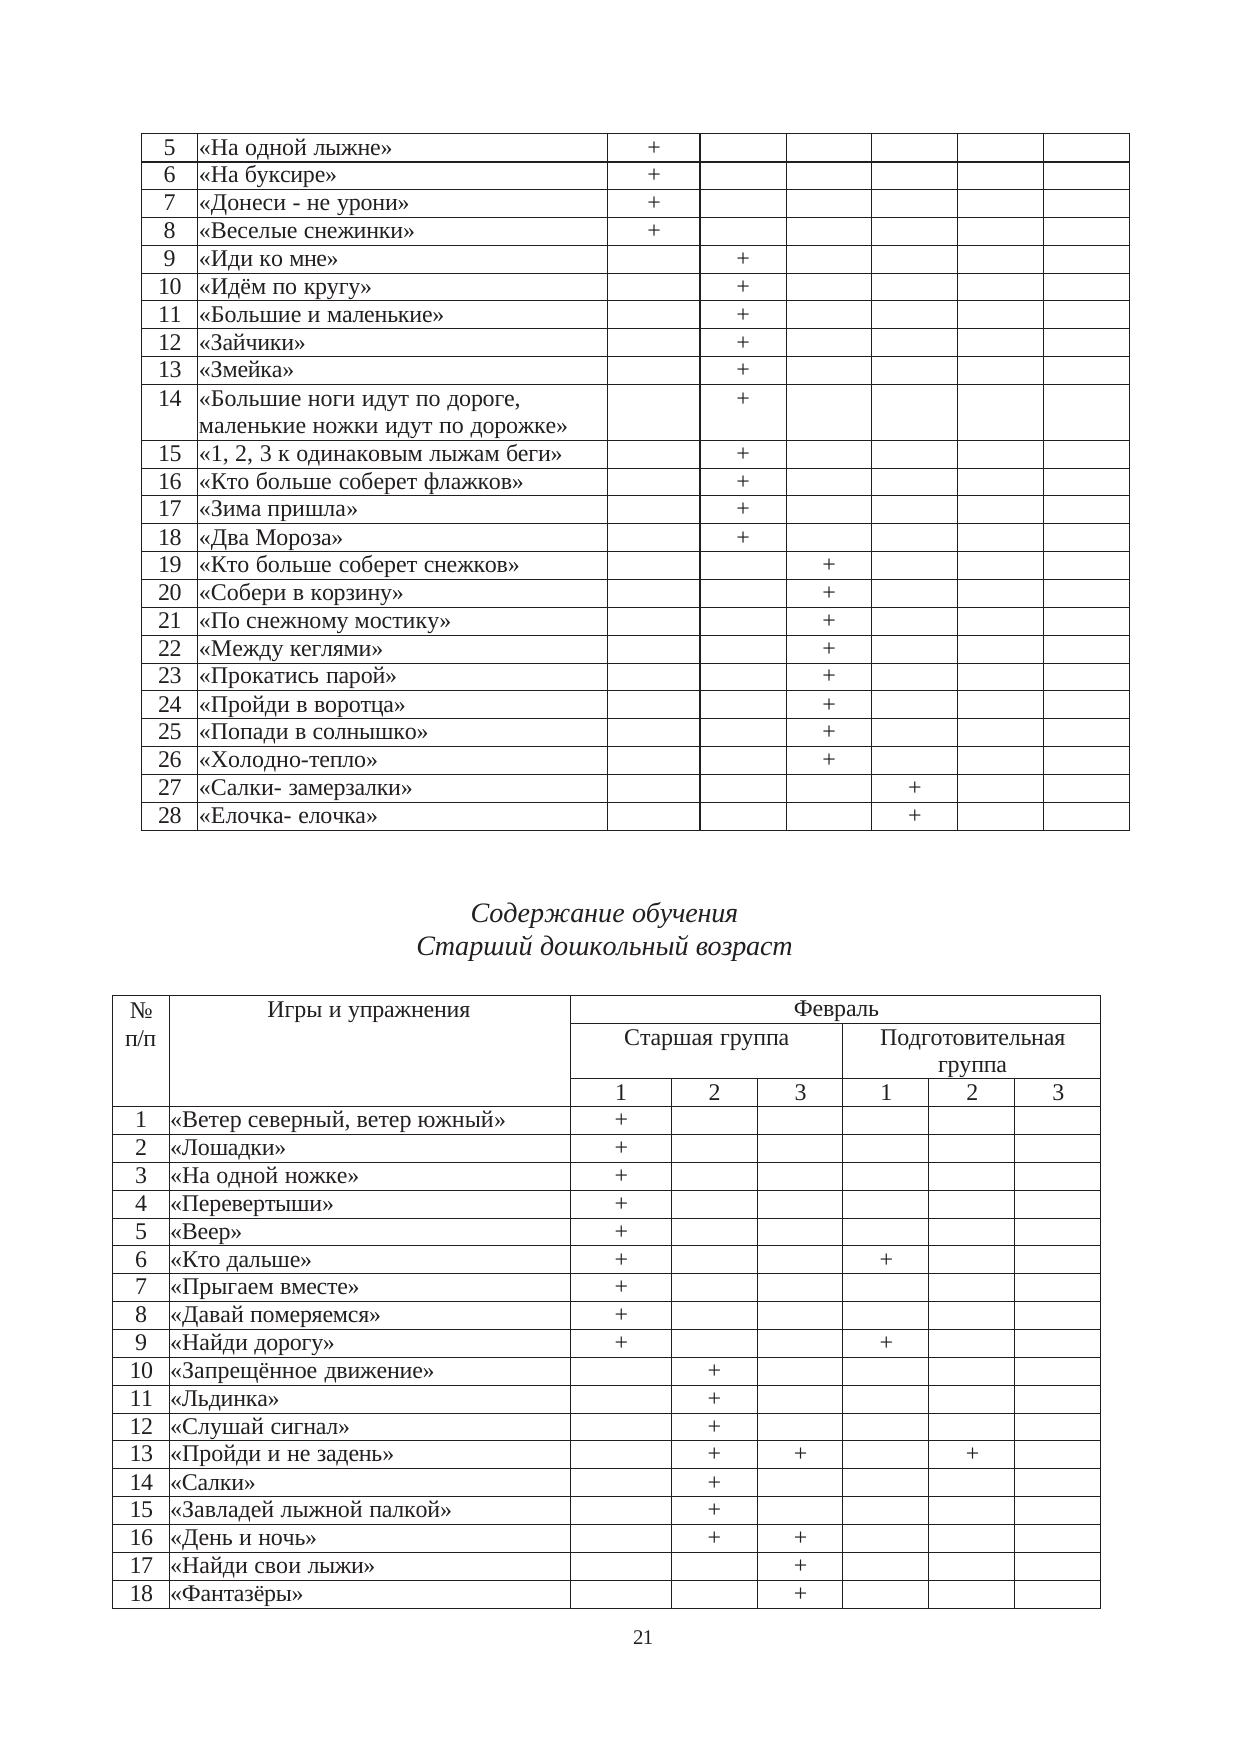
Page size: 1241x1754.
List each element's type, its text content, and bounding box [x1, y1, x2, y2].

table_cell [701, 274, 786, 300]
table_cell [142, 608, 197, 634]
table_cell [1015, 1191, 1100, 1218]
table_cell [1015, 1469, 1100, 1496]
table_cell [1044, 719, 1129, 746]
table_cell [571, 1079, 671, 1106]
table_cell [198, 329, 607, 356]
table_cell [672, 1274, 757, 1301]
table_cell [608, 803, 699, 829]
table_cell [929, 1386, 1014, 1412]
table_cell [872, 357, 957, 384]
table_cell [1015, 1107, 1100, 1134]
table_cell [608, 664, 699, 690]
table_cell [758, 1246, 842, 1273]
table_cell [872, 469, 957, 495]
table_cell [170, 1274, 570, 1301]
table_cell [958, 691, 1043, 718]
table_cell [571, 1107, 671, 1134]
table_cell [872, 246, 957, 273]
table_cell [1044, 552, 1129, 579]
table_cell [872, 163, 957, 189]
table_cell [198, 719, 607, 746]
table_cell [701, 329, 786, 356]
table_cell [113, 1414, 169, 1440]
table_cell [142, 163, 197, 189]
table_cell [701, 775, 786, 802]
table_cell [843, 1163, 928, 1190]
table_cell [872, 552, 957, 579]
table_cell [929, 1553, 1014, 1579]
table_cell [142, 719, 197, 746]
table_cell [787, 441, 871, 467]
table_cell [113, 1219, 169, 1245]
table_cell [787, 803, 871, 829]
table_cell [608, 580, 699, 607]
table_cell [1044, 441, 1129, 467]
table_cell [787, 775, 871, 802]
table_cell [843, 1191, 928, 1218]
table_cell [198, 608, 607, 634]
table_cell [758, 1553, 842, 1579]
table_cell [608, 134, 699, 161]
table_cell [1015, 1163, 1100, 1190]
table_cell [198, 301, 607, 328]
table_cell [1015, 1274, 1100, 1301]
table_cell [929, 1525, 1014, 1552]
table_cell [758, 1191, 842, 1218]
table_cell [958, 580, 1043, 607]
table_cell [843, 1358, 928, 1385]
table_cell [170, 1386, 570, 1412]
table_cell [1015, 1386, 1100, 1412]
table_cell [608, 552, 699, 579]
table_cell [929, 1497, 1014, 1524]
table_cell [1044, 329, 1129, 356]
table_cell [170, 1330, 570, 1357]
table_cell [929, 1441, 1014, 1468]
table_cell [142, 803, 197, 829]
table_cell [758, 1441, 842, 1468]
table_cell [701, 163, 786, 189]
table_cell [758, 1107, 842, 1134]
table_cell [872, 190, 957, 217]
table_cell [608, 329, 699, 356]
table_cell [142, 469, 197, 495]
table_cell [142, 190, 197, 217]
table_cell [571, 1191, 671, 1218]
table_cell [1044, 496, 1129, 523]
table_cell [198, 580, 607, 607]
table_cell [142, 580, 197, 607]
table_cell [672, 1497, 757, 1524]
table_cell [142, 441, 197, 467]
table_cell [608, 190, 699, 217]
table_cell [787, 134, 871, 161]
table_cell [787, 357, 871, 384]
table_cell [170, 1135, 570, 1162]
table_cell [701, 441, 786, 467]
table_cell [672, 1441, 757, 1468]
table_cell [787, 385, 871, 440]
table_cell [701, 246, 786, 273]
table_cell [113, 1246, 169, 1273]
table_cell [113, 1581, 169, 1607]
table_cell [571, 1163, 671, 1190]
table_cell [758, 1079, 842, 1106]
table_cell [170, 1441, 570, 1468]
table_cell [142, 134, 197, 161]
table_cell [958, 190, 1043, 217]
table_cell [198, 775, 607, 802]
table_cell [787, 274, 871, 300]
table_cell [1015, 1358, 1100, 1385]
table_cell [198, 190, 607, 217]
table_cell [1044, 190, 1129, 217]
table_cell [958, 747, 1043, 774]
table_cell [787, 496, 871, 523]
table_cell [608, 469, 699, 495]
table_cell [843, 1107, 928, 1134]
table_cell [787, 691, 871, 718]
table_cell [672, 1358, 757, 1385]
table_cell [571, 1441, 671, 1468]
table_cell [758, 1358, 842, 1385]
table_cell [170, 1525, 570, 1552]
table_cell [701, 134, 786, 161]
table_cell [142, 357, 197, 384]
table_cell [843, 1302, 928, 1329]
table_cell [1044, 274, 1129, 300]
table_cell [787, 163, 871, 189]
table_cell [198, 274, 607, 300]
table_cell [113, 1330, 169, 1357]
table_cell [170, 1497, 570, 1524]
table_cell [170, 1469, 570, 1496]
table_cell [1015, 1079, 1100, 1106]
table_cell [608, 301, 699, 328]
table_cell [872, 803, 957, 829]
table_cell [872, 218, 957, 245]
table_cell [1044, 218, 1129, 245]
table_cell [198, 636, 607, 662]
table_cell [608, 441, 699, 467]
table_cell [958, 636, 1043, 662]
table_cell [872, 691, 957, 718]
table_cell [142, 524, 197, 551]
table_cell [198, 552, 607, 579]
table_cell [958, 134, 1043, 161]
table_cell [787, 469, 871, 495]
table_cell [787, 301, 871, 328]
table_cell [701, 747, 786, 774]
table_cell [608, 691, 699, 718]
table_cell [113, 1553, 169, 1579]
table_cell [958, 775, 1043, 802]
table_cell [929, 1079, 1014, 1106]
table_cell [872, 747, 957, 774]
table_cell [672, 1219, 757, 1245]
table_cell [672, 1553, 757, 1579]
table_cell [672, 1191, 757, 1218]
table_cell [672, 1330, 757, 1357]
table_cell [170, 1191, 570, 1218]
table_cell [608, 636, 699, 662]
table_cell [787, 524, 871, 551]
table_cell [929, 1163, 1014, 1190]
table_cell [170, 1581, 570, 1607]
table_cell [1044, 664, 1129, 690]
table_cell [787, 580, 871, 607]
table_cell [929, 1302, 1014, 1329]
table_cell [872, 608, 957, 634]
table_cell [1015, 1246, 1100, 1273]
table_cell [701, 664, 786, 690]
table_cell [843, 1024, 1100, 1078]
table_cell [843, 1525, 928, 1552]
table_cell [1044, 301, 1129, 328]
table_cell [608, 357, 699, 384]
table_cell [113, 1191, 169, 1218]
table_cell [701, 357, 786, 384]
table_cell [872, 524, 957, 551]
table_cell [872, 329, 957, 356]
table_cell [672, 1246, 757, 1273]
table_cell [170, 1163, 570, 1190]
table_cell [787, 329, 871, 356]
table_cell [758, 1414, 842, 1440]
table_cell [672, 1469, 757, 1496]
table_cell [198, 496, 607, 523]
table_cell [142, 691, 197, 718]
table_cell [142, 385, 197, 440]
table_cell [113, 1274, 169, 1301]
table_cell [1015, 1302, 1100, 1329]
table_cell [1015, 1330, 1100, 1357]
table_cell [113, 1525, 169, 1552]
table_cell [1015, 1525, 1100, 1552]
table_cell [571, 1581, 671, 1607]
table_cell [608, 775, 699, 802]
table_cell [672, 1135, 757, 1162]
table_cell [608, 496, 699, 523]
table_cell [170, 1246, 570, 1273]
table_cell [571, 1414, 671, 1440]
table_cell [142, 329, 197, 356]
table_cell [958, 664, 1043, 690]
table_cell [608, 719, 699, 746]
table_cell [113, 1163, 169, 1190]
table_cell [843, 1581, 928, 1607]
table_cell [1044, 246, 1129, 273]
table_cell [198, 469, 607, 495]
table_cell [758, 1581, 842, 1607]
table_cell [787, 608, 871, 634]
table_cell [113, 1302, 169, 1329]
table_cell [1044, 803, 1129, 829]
text Старший дошкольный возраст [58, 929, 1153, 962]
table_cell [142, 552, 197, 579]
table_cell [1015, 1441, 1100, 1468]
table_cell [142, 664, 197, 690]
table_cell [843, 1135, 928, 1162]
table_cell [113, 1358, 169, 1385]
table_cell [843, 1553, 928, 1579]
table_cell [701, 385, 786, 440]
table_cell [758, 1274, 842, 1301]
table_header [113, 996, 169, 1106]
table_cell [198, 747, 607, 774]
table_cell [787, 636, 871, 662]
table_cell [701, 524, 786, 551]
text Содержание обучения [58, 896, 1153, 929]
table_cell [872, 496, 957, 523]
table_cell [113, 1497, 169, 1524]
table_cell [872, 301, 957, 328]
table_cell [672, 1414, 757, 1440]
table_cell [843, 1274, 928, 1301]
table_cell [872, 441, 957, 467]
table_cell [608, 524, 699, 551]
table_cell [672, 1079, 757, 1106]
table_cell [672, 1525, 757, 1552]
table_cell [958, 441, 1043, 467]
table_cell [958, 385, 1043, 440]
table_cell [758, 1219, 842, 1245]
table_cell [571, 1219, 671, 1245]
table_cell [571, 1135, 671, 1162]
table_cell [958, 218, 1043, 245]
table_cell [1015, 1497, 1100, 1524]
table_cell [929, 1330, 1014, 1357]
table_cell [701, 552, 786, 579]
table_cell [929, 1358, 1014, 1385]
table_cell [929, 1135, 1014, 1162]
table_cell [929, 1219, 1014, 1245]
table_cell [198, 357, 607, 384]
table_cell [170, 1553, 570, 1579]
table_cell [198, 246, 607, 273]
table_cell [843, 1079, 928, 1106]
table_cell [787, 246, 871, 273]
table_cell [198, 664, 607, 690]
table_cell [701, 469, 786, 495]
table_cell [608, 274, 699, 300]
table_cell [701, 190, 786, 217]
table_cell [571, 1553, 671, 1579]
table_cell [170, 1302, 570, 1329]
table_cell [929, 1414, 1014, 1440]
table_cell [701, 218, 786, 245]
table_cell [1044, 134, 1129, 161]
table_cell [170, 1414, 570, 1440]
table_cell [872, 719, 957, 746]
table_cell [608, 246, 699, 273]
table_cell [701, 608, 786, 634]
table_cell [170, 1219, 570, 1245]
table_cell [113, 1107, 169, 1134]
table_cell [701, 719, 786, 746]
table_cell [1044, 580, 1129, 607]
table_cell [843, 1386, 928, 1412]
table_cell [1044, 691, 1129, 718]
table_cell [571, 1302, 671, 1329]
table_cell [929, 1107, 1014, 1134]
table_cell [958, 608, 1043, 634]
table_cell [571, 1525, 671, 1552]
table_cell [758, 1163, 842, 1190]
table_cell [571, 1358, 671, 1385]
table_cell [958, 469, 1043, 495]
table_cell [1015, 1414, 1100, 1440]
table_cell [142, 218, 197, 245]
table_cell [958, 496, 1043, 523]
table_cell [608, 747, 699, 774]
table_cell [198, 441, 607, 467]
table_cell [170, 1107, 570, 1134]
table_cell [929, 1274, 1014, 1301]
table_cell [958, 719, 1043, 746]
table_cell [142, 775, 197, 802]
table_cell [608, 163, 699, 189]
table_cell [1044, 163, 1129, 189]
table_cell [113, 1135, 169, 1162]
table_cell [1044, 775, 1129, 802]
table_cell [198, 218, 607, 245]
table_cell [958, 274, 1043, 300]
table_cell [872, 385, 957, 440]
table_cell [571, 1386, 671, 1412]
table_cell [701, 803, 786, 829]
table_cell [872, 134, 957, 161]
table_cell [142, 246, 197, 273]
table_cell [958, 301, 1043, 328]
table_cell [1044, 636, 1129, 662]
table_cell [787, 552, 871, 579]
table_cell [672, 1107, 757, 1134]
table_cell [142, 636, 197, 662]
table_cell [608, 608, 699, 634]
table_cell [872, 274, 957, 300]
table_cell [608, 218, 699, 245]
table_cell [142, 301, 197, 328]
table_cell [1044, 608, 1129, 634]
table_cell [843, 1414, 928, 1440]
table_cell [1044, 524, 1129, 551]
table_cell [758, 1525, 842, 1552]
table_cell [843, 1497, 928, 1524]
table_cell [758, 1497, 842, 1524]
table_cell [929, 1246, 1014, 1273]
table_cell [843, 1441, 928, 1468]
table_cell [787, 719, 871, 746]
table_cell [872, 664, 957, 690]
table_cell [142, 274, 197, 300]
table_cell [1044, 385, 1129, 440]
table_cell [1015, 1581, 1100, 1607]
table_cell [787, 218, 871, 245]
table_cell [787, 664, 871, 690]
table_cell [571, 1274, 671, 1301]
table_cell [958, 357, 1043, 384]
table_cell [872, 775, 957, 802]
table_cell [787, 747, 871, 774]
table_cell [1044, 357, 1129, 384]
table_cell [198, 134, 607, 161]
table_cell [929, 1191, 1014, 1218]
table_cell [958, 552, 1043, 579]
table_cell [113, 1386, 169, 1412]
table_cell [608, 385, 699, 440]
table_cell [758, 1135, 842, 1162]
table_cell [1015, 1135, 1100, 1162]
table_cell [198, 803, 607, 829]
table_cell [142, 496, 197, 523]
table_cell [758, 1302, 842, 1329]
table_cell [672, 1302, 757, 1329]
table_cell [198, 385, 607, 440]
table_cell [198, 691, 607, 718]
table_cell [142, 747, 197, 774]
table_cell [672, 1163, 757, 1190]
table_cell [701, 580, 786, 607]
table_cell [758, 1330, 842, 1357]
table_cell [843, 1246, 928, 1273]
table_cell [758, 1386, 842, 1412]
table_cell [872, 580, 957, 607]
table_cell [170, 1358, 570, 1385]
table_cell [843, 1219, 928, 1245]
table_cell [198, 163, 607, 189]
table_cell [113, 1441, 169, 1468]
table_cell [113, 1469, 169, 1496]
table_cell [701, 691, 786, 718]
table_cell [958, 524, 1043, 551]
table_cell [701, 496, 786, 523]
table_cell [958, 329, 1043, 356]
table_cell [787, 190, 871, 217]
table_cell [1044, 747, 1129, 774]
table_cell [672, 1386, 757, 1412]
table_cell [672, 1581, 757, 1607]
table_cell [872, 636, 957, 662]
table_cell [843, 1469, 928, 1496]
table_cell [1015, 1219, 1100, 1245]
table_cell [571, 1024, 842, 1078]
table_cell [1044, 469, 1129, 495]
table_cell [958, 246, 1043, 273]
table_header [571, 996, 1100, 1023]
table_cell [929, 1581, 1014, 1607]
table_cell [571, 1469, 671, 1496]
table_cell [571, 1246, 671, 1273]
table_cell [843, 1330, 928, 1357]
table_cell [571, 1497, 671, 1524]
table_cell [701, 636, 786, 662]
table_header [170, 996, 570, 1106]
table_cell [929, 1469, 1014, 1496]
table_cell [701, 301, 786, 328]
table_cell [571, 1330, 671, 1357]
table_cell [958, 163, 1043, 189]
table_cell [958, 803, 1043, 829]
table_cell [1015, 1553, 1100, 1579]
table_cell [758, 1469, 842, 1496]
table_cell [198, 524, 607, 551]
